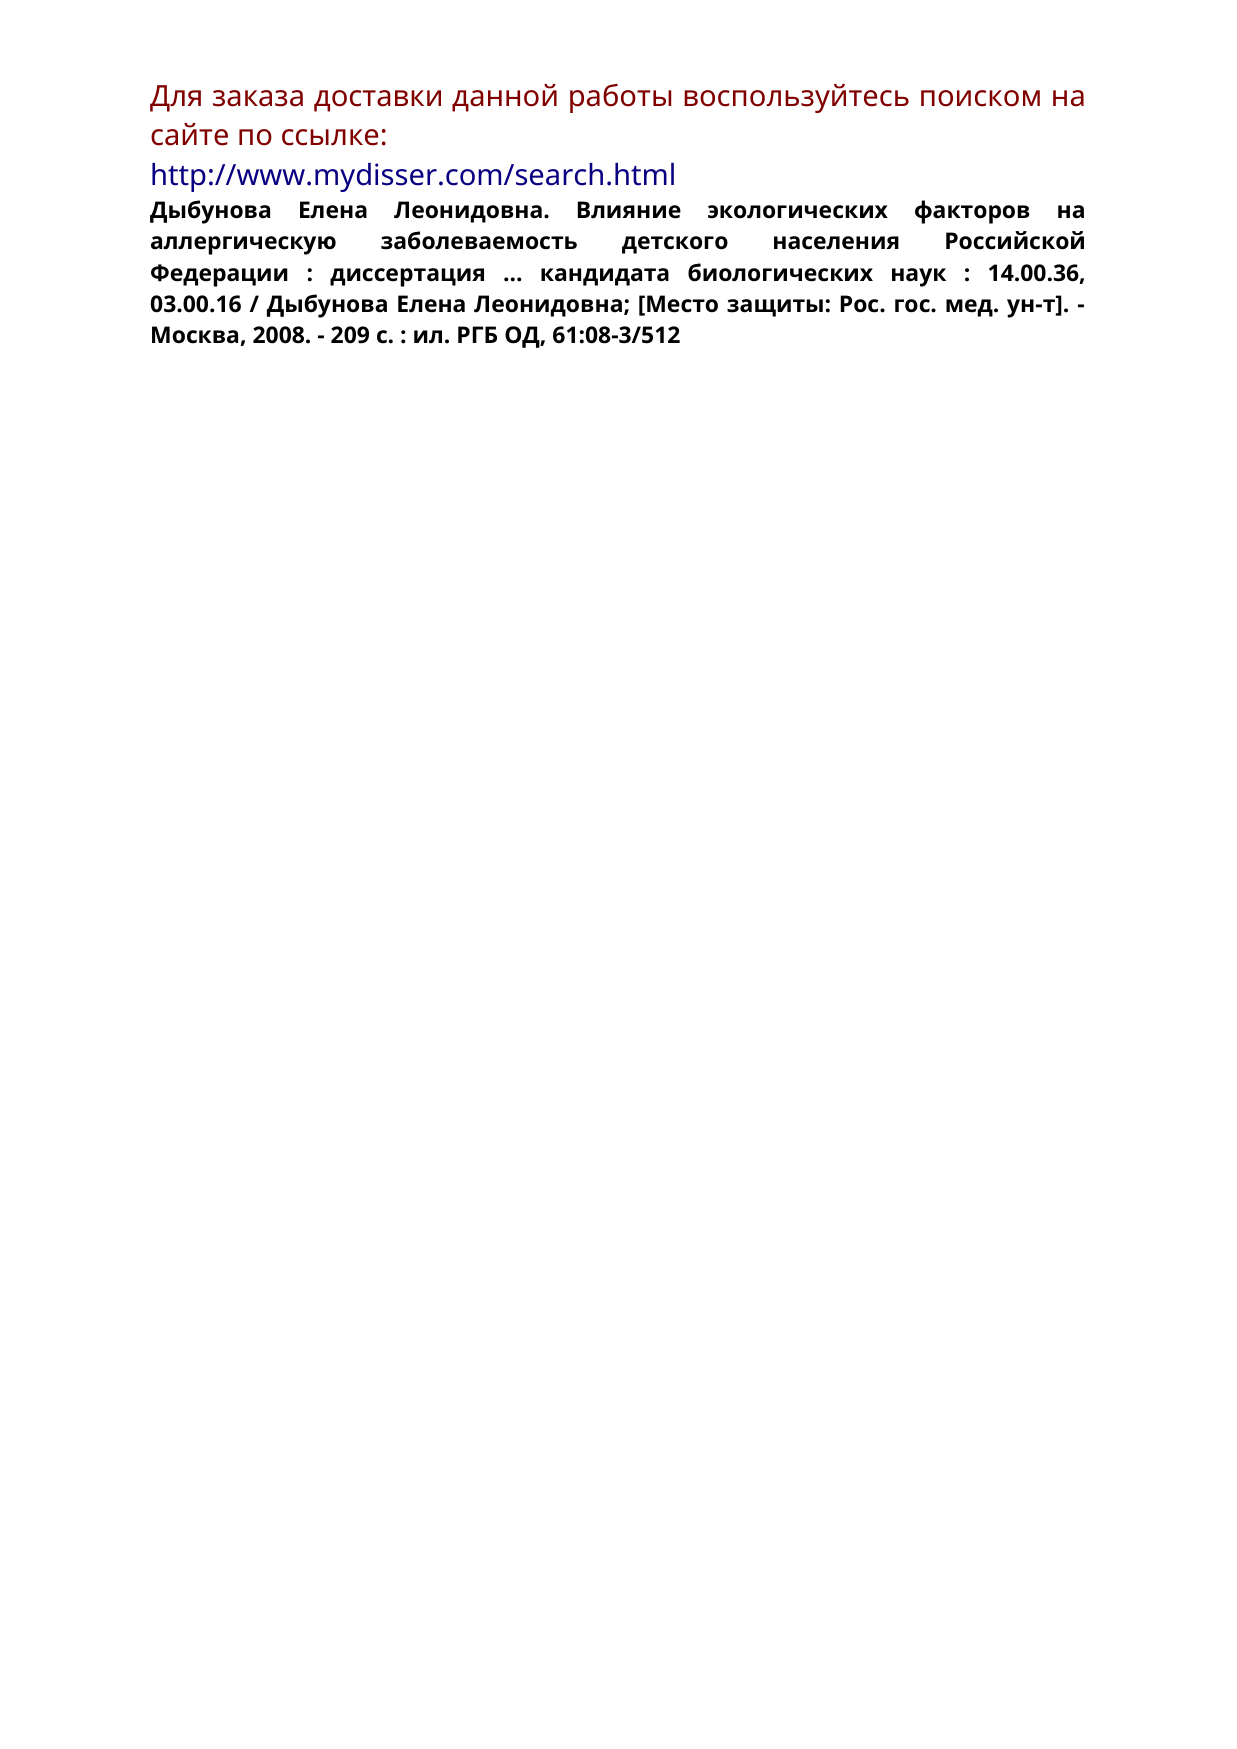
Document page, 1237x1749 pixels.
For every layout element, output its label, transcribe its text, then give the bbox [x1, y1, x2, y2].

text Дыбунова Елена Леонидовна. Влияние экологических факторов на аллергическую заболеваемость детского населения Российской Федерации : диссертация ... кандидата биологических наук : 14.00.36, 03.00.16 / Дыбунова Елена Леонидовна; [Место защиты: Рос. гос. мед. ун-т]. - Москва, 2008. - 209 с. : ил. РГБ ОД, 61:08-3/512 [150, 194, 1086, 350]
